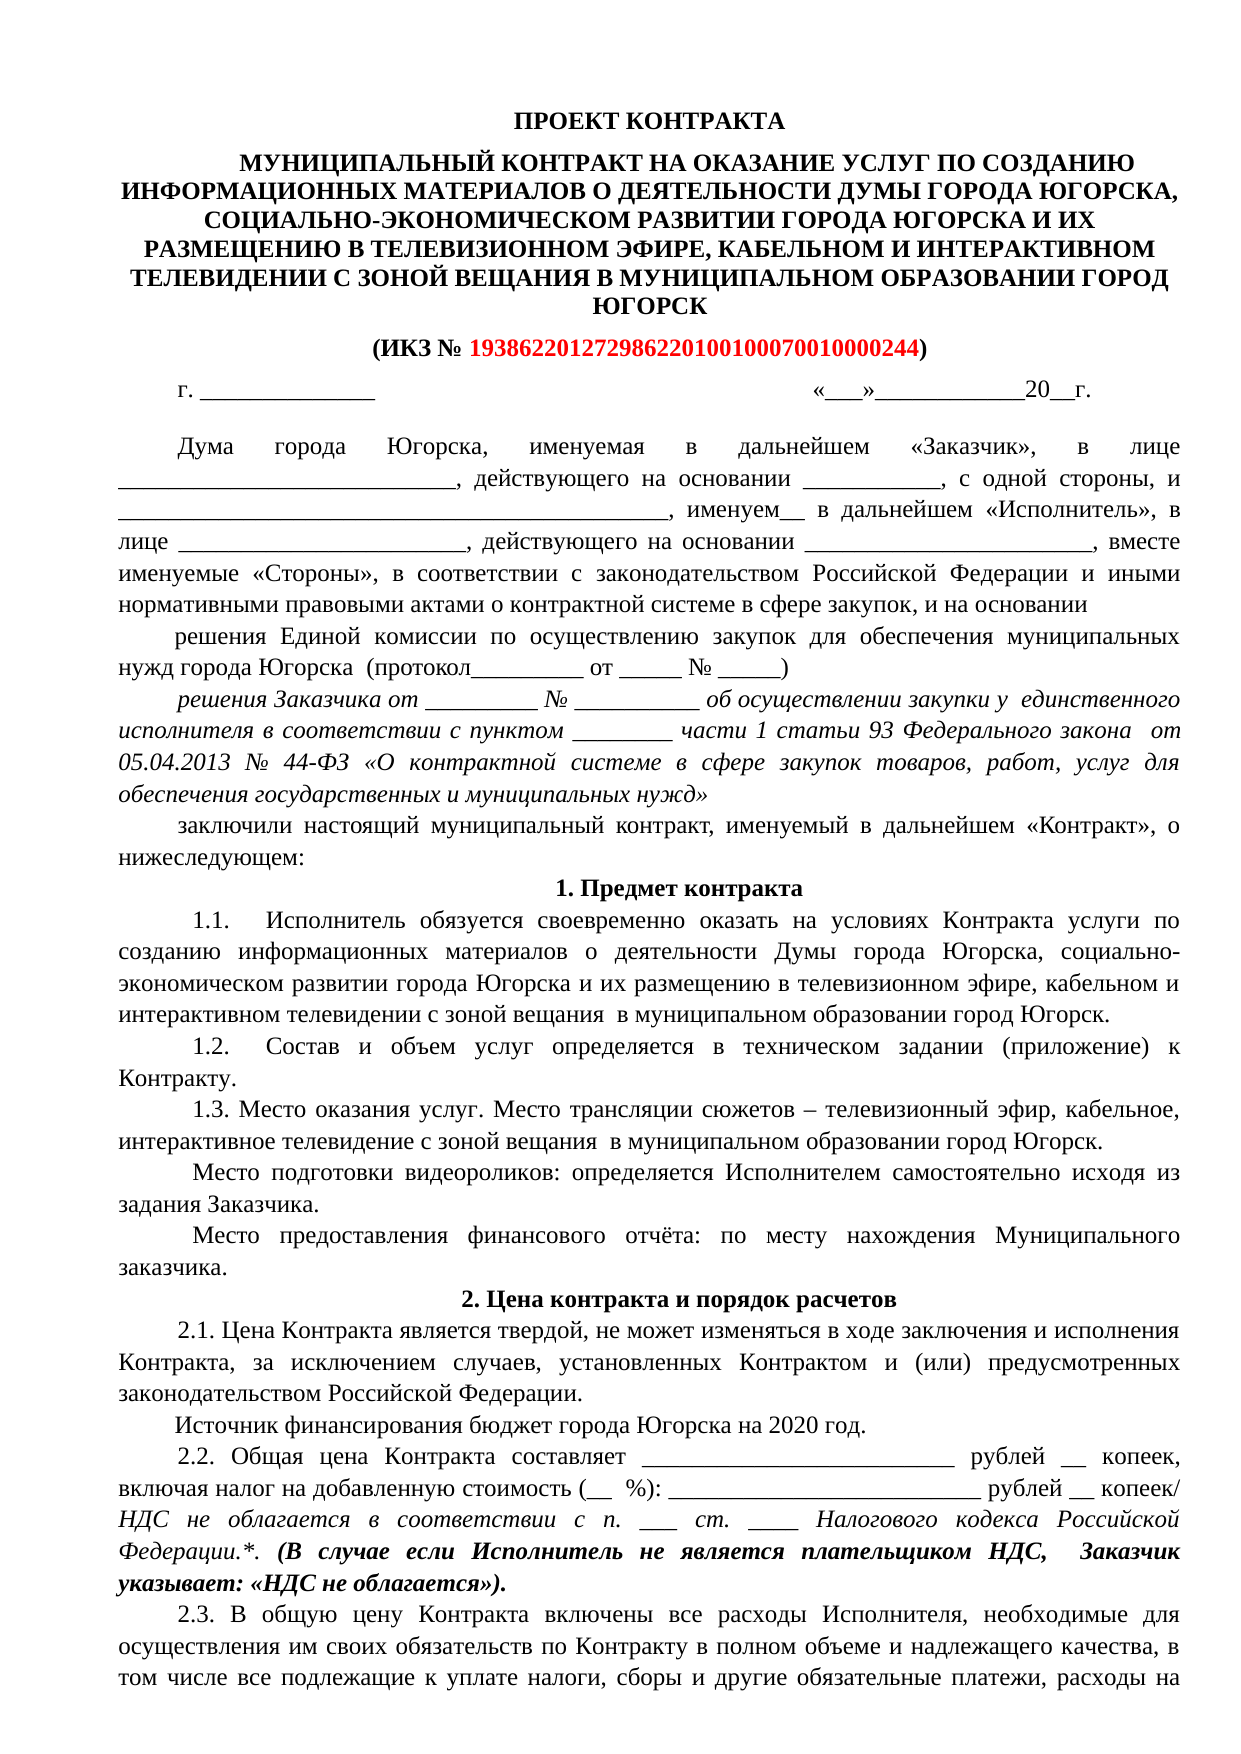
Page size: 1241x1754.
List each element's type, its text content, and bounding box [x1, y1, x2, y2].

text ПРОЕКТ КОНТРАКТА [118, 106, 1181, 135]
text заключили настоящий муниципальный контракт, именуемый в дальнейшем «Контракт», о нижеследующем: [118, 810, 1181, 871]
text 2.1. Цена Контракта является твердой, не может изменяться в ходе заключения и исполнения Контракта, за исключением случаев, установленных Контрактом и (или) предусмотренных законодательством Российской Федерации. [118, 1315, 1181, 1407]
text Место предоставления финансового отчёта: по месту нахождения Муниципального заказчика. [118, 1221, 1181, 1281]
text Дума города Югорска, именуемая в дальнейшем «Заказчик», в лице ___________________________, действующего на основании ___________, с одной стороны, и ____________________________________________, именуем__ в дальнейшем «Исполнитель», в лице _______________________, действующего на основании _______________________, вместе именуемые «Стороны», в соответствии с законодательством Российской Федерации и иными нормативными правовыми актами о контрактной системе в сфере закупок, и на основании [118, 431, 1181, 618]
text решения Единой комиссии по осуществлению закупок для обеспечения муниципальных нужд города Югорска (протокол_________ от _____ № _____) [118, 621, 1181, 681]
text 1. Предмет контракта [118, 873, 1181, 902]
text 1.2. Состав и объем услуг определяется в техническом задании (приложение) к Контракту. [118, 1031, 1181, 1091]
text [118, 1599, 1181, 1691]
text 1.3. Место оказания услуг. Место трансляции сюжетов – телевизионный эфир, кабельное, интерактивное телевидение с зоной вещания в муниципальном образовании город Югорск. [118, 1094, 1181, 1154]
text г. ______________ «___»____________20__г. [118, 374, 1181, 403]
text 2.2. Общая цена Контракта составляет _________________________ рублей __ копеек, включая налог на добавленную стоимость (__ %): _________________________ рублей __ копеек/ НДС не облагается в соответствии с п. ___ ст. ____ Налогового кодекса Российской Федерации.*. (В случае если Исполнитель не является плательщиком НДС, Заказчик указывает: «НДС не облагается»). [118, 1441, 1181, 1596]
text 1.1. Исполнитель обязуется своевременно оказать на условиях Контракта услуги по созданию информационных материалов о деятельности Думы города Югорска, социально-экономическом развитии города Югорска и их размещению в телевизионном эфире, кабельном и интерактивном телевидении с зоной вещания в муниципальном образовании город Югорск. [118, 905, 1181, 1028]
text (ИКЗ № 193862201272986220100100070010000244) [118, 333, 1181, 361]
text МУНИЦИПАЛЬНЫЙ КОНТРАКТ НА ОКАЗАНИЕ УСЛУГ ПО СОЗДАНИЮ ИНФОРМАЦИОННЫХ МАТЕРИАЛОВ О ДЕЯТЕЛЬНОСТИ ДУМЫ ГОРОДА ЮГОРСКА, СОЦИАЛЬНО-ЭКОНОМИЧЕСКОМ РАЗВИТИИ ГОРОДА ЮГОРСКА И ИХ РАЗМЕЩЕНИЮ В ТЕЛЕВИЗИОННОМ ЭФИРЕ, КАБЕЛЬНОМ И ИНТЕРАКТИВНОМ ТЕЛЕВИДЕНИИ С ЗОНОЙ ВЕЩАНИЯ В МУНИЦИПАЛЬНОМ ОБРАЗОВАНИИ ГОРОД ЮГОРСК [118, 148, 1181, 320]
text 2. Цена контракта и порядок расчетов [118, 1284, 1181, 1312]
text решения Заказчика от _________ № __________ об осуществлении закупки у единственного исполнителя в соответствии с пунктом ________ части 1 статьи 93 Федерального закона от 05.04.2013 № 44-ФЗ «О контрактной системе в сфере закупок товаров, работ, услуг для обеспечения государственных и муниципальных нужд» [118, 684, 1181, 807]
text Источник финансирования бюджет города Югорска на 2020 год. [118, 1410, 1181, 1439]
text Место подготовки видеороликов: определяется Исполнителем самостоятельно исходя из задания Заказчика. [118, 1157, 1181, 1218]
